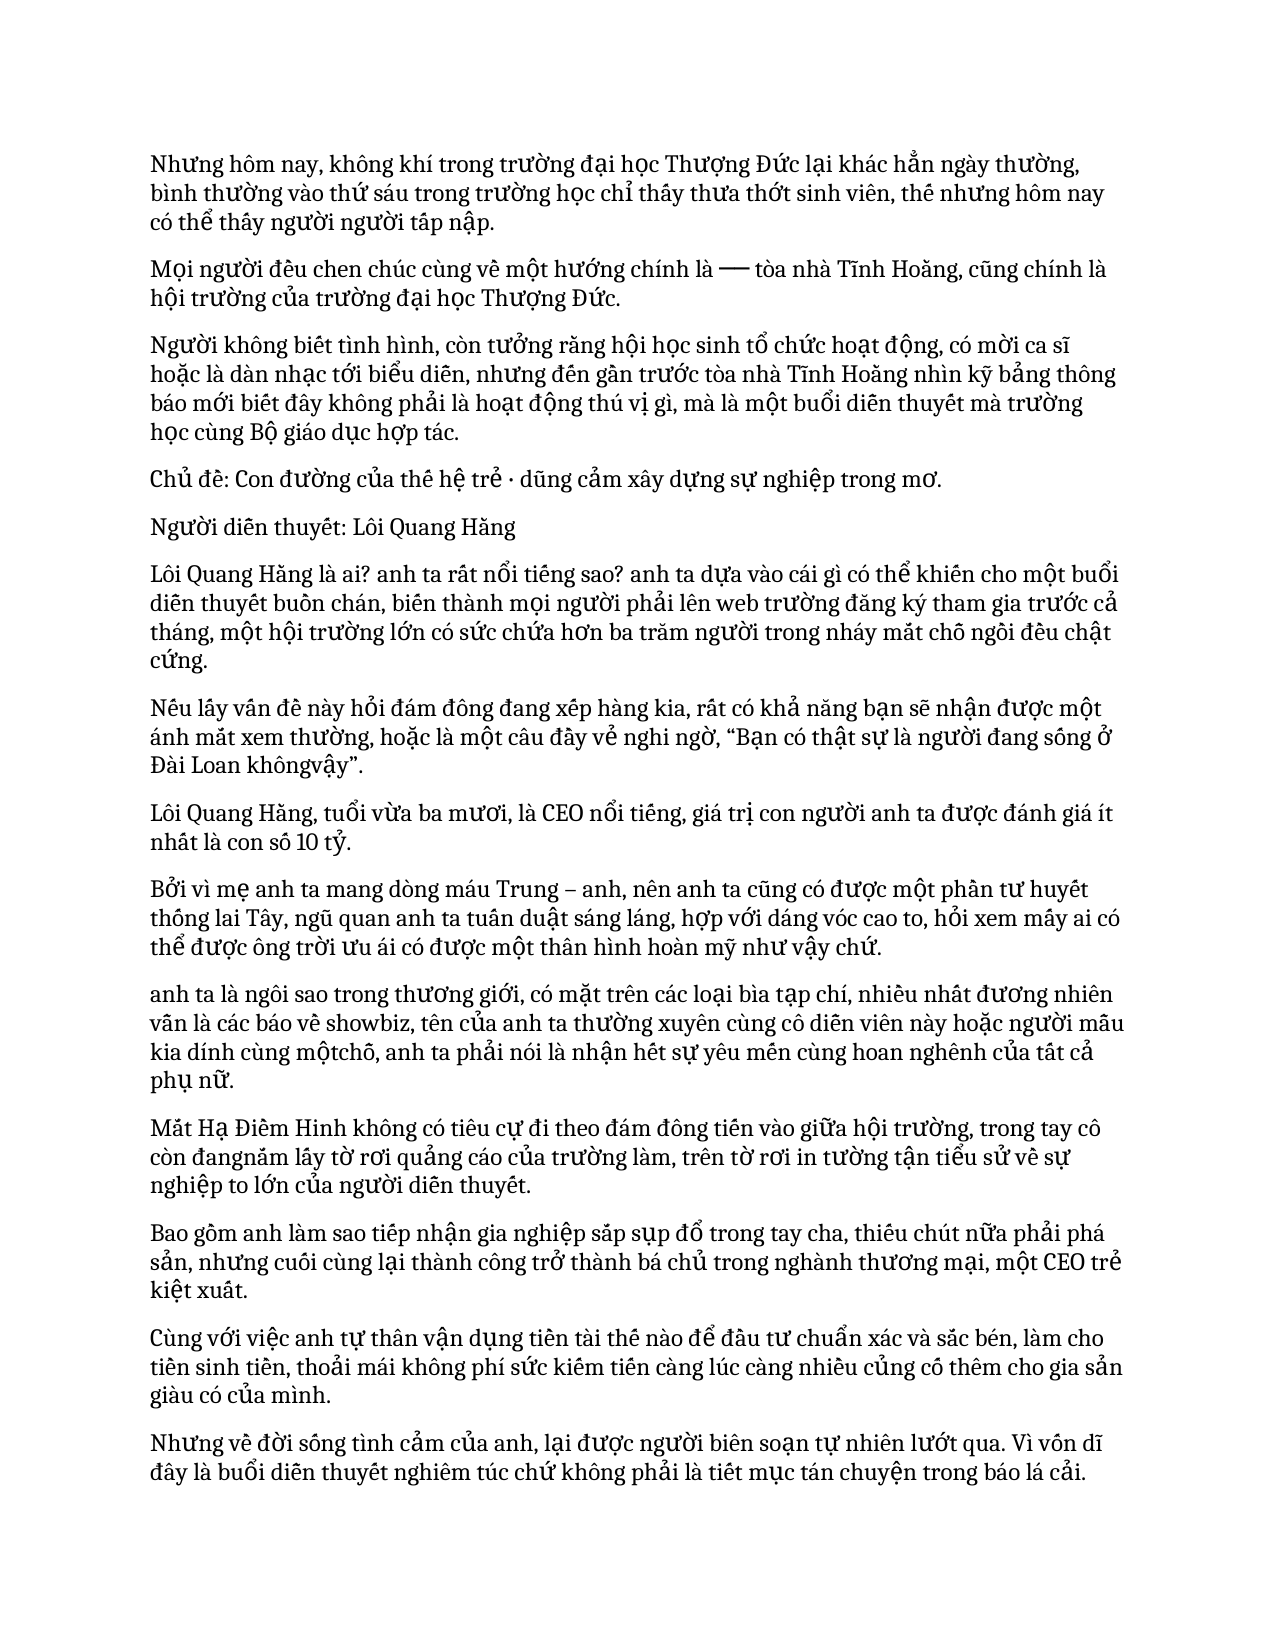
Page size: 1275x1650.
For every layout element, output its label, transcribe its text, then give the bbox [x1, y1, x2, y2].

text Người diễn thuyết: Lôi Quang Hằng [150, 512, 1125, 541]
text Mọi người đều chen chúc cùng về một hướng chính là ── tòa nhà Tĩnh Hoằng, cũng chính là hội trường của trường đại học Thượng Đức. [150, 255, 1125, 312]
text Mắt Hạ Điềm Hinh không có tiêu cự đi theo đám đông tiến vào giữa hội trường, trong tay cô còn đangnắm lấy tờ rơi quảng cáo của trường làm, trên tờ rơi in tường tận tiểu sử về sự nghiệp to lớn của người diễn thuyết. [150, 1114, 1125, 1200]
text anh ta là ngôi sao trong thương giới, có mặt trên các loại bìa tạp chí, nhiều nhất đương nhiên vẫn là các báo về showbiz, tên của anh ta thường xuyên cùng cô diễn viên này hoặc người mẫu kia dính cùng mộtchỗ, anh ta phải nói là nhận hết sự yêu mến cùng hoan nghênh của tất cả phụ nữ. [150, 980, 1125, 1095]
text Lôi Quang Hằng là ai? anh ta rất nổi tiếng sao? anh ta dựa vào cái gì có thể khiến cho một buổi diễn thuyết buồn chán, biến thành mọi người phải lên web trường đăng ký tham gia trước cả tháng, một hội trường lớn có sức chứa hơn ba trăm người trong nháy mắt chỗ ngồi đều chật cứng. [150, 560, 1125, 675]
text Nhưng về đời sống tình cảm của anh, lại được người biên soạn tự nhiên lướt qua. Vì vốn dĩ đây là buổi diễn thuyết nghiêm túc chứ không phải là tiết mục tán chuyện trong báo lá cải. [150, 1429, 1125, 1486]
text Bởi vì mẹ anh ta mang dòng máu Trung – anh, nên anh ta cũng có được một phần tư huyết thống lai Tây, ngũ quan anh ta tuấn duật sáng láng, hợp với dáng vóc cao to, hỏi xem mấy ai có thể được ông trời ưu ái có được một thân hình hoàn mỹ như vậy chứ. [150, 875, 1125, 961]
text Nếu lấy vấn đề này hỏi đám đông đang xếp hàng kia, rất có khả năng bạn sẽ nhận được một ánh mắt xem thường, hoặc là một câu đầy vẻ nghi ngờ, “Bạn có thật sự là người đang sống ở Đài Loan khôngvậy”. [150, 694, 1125, 780]
text Bao gồm anh làm sao tiếp nhận gia nghiệp sắp sụp đổ trong tay cha, thiếu chút nữa phải phá sản, nhưng cuối cùng lại thành công trở thành bá chủ trong nghành thương mại, một CEO trẻ kiệt xuất. [150, 1219, 1125, 1305]
text Lôi Quang Hằng, tuổi vừa ba mươi, là CEO nổi tiếng, giá trị con người anh ta được đánh giá ít nhất là con số 10 tỷ. [150, 799, 1125, 856]
text Cùng với việc anh tự thân vận dụng tiền tài thế nào để đầu tư chuẩn xác và sắc bén, làm cho tiền sinh tiền, thoải mái không phí sức kiếm tiến càng lúc càng nhiều củng cố thêm cho gia sản giàu có của mình. [150, 1324, 1125, 1410]
text Người không biết tình hình, còn tưởng rằng hội học sinh tổ chức hoạt động, có mời ca sĩ hoặc là dàn nhạc tới biểu diễn, nhưng đến gần trước tòa nhà Tĩnh Hoằng nhìn kỹ bảng thông báo mới biết đây không phải là hoạt động thú vị gì, mà là một buổi diễn thuyết mà trường học cùng Bộ giáo dục hợp tác. [150, 331, 1125, 446]
text Chủ đề: Con đường của thế hệ trẻ ‧ dũng cảm xây dựng sự nghiệp trong mơ. [150, 465, 1125, 494]
text Nhưng hôm nay, không khí trong trường đại học Thượng Đức lại khác hẳn ngày thường, bình thường vào thứ sáu trong trường học chỉ thấy thưa thớt sinh viên, thế nhưng hôm nay có thể thấy người người tấp nập. [150, 150, 1125, 236]
